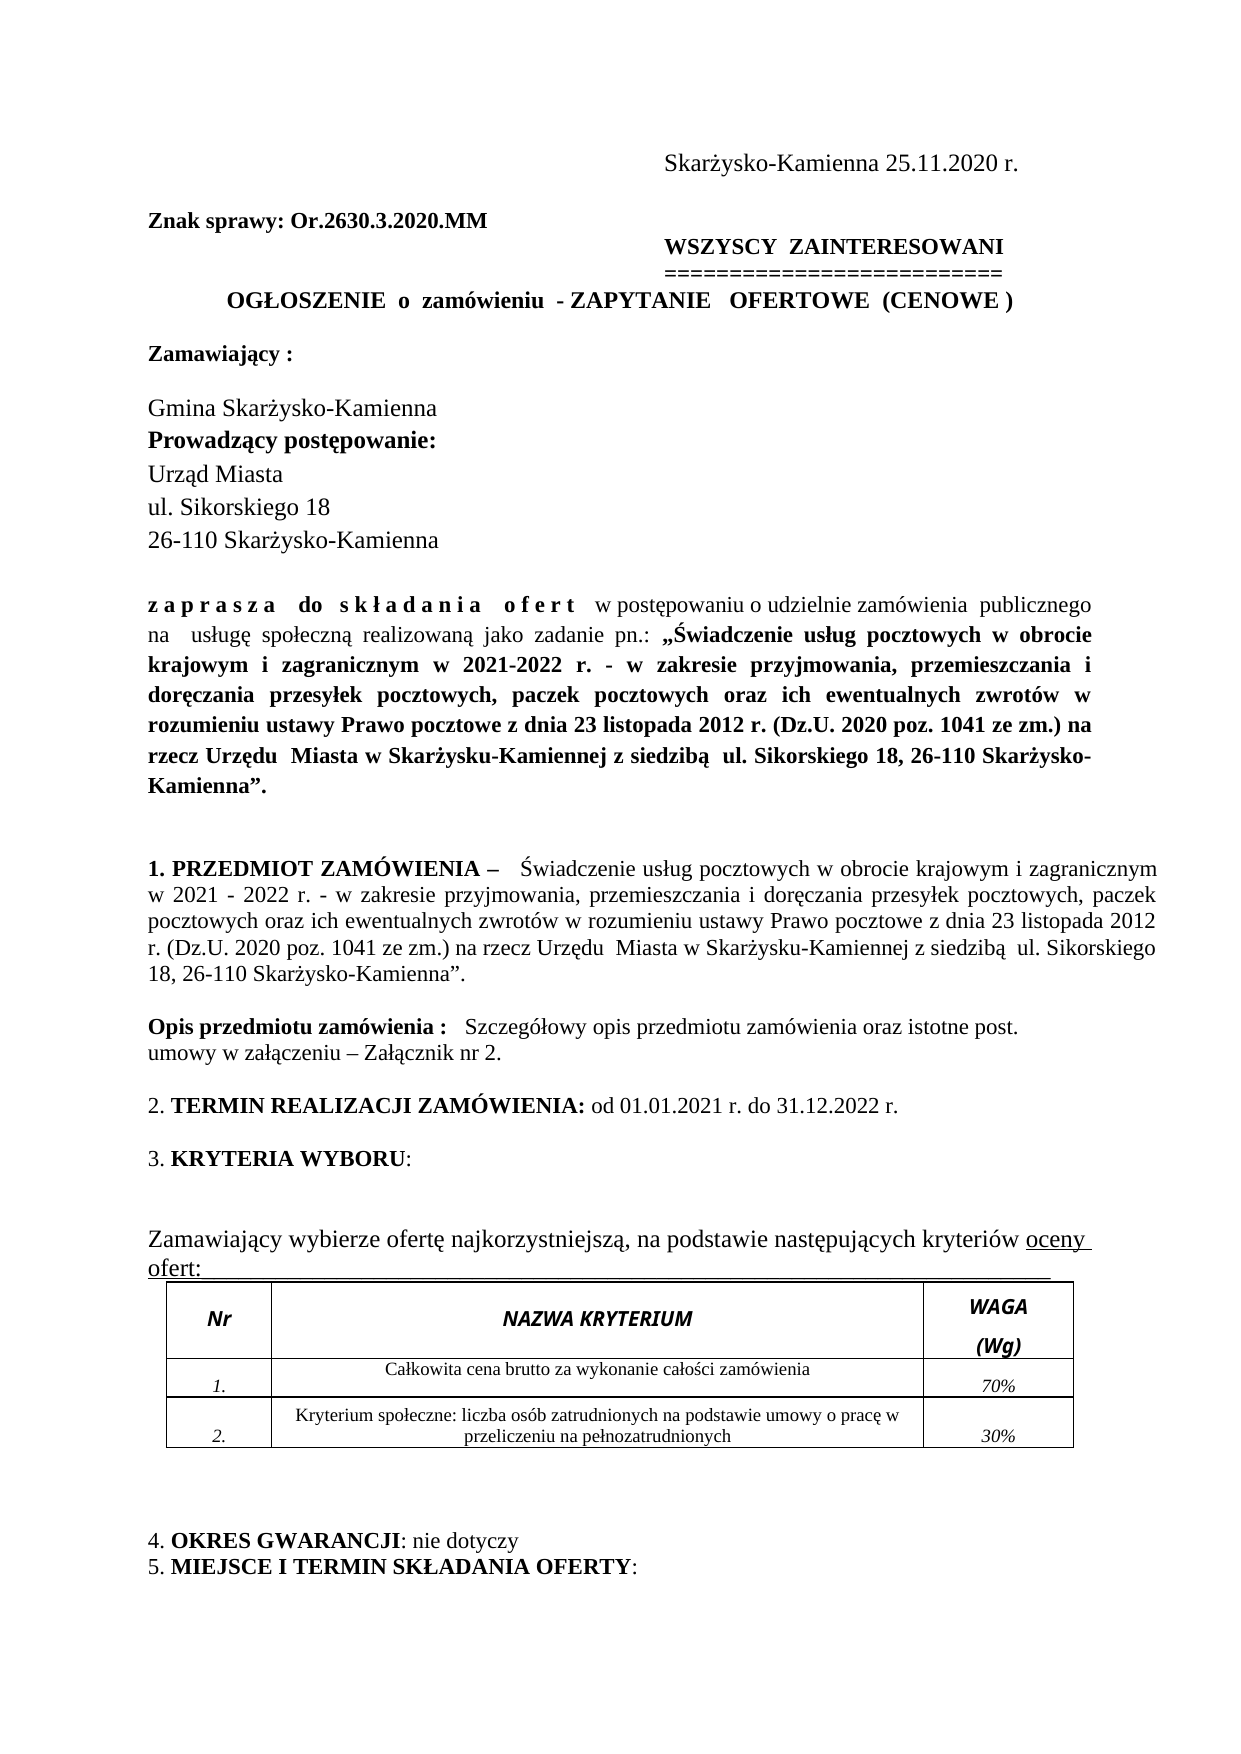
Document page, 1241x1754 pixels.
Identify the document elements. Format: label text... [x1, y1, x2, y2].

text Urząd Miasta [148, 459, 1093, 487]
text ul. Sikorskiego 18 [148, 492, 1093, 520]
text Zamawiający wybierze ofertę najkorzystniejszą, na podstawie następujących kryteriów oceny ofert: [148, 1224, 1093, 1281]
text Zamawiający : [148, 340, 1093, 366]
text 1. PRZEDMIOT ZAMÓWIENIA – Świadczenie usług pocztowych w obrocie krajowym i zagranicznym w 2021 - 2022 r. - w zakresie przyjmowania, przemieszczania i doręczania przesyłek pocztowych, paczek pocztowych oraz ich ewentualnych zwrotów w rozumieniu ustawy Prawo pocztowe z dnia 23 listopada 2012 r. (Dz.U. 2020 poz. 1041 ze zm.) na rzecz Urzędu Miasta w Skarżysku-Kamiennej z siedzibą ul. Sikorskiego 18, 26-110 Skarżysko-Kamienna”. [148, 855, 1158, 987]
text 2. TERMIN REALIZACJI ZAMÓWIENIA: od 01.01.2021 r. do 31.12.2022 r. [148, 1092, 1093, 1118]
table_cell 30% [924, 1398, 1073, 1447]
text ========================== [148, 259, 1093, 286]
table_header WAGA (Wg) [924, 1283, 1073, 1358]
text Opis przedmiotu zamówienia : Szczegółowy opis przedmiotu zamówienia oraz istotne post. umowy w załączeniu – Załącznik nr 2. [148, 1013, 1093, 1066]
text Skarżysko-Kamienna 25.11.2020 r. [148, 148, 1093, 176]
text z a p r a s z a do s k ł a d a n i a o f e r t w postępowaniu o udzielnie zamówienia publicznego na usługę społeczną realizowaną jako zadanie pn.: „Świadczenie usług pocztowych w obrocie krajowym i zagranicznym w 2021-2022 r. - w zakresie przyjmowania, przemieszczania i doręczania przesyłek pocztowych, paczek pocztowych oraz ich ewentualnych zwrotów w rozumieniu ustawy Prawo pocztowe z dnia 23 listopada 2012 r. (Dz.U. 2020 poz. 1041 ze zm.) na rzecz Urzędu Miasta w Skarżysku-Kamiennej z siedzibą ul. Sikorskiego 18, 26-110 Skarżysko-Kamienna”. [148, 591, 1093, 798]
text 3. KRYTERIA WYBORU: [148, 1145, 1093, 1171]
text Znak sprawy: Or.2630.3.2020.MM [148, 207, 1093, 233]
text WSZYSCY ZAINTERESOWANI [148, 233, 1093, 259]
table_cell 70% [924, 1359, 1073, 1396]
table_cell Kryterium społeczne: liczba osób zatrudnionych na podstawie umowy o pracę w przeliczeniu na pełnozatrudnionych [272, 1398, 923, 1447]
table_header NAZWA KRYTERIUM [272, 1283, 923, 1358]
text 5. MIEJSCE I TERMIN SKŁADANIA OFERTY: [148, 1553, 1093, 1579]
text OGŁOSZENIE o zamówieniu - ZAPYTANIE OFERTOWE (CENOWE ) [148, 286, 1093, 313]
table_header Nr [167, 1283, 271, 1358]
text Gmina Skarżysko-Kamienna [148, 393, 1093, 421]
text 26-110 Skarżysko-Kamienna [148, 525, 1093, 553]
text Prowadzący postępowanie: [148, 426, 1093, 454]
table_cell Całkowita cena brutto za wykonanie całości zamówienia [272, 1359, 923, 1396]
table_cell 2. [167, 1398, 271, 1447]
text 4. OKRES GWARANCJI: nie dotyczy [148, 1527, 1093, 1553]
table_cell 1. [167, 1359, 271, 1396]
